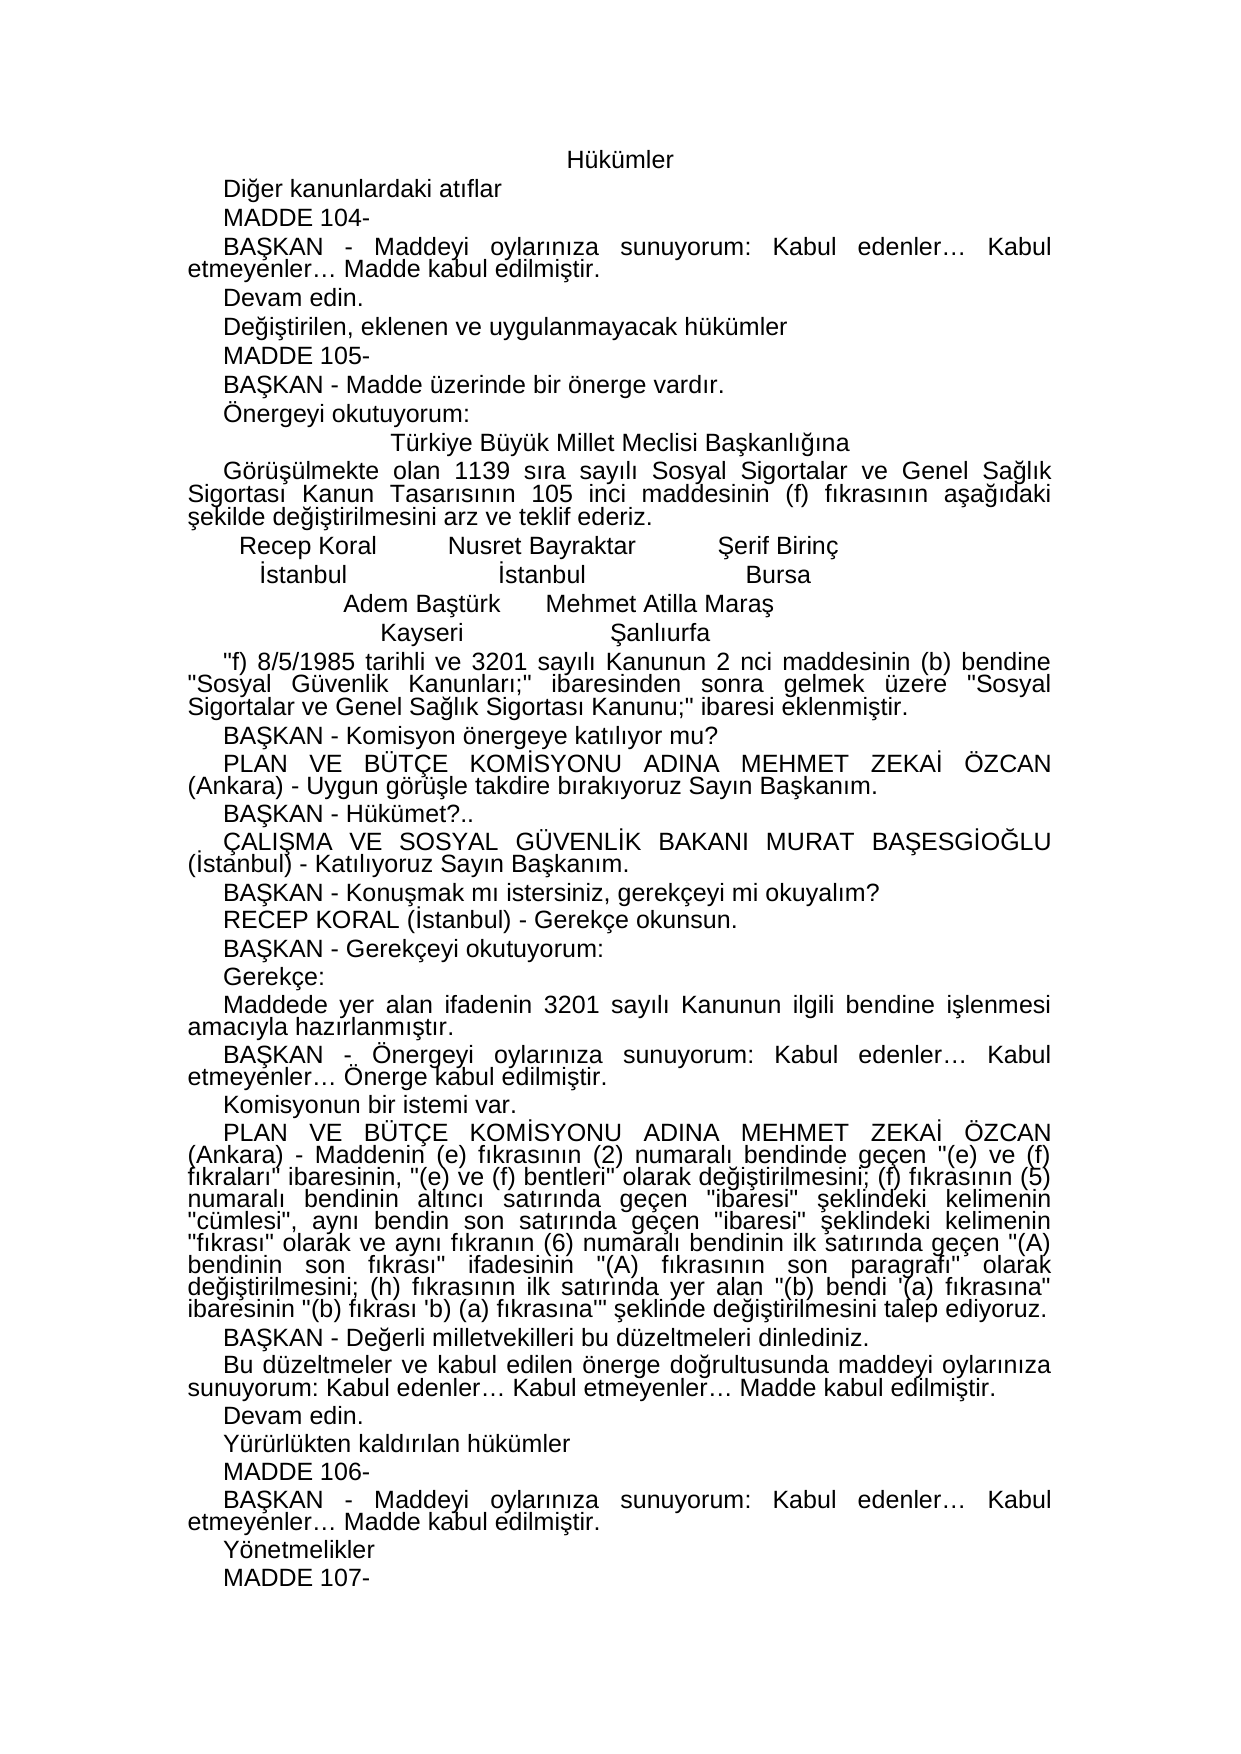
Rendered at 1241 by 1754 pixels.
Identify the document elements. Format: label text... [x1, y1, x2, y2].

text Türkiye Büyük Millet Meclisi Başkanlığına [187, 433, 1053, 456]
text BAŞKAN - Hükümet?.. [260, 805, 1053, 827]
text BAŞKAN - Hükümet?.. [187, 805, 269, 827]
text Gerekçe: [187, 967, 1053, 989]
text Maddede yer alan ifadenin 3201 sayılı Kanunun ilgili bendine işlenmesi amacıyla hazırlanmıştır. [187, 995, 1053, 1039]
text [187, 237, 1053, 282]
text Görüşülmekte olan 1139 sıra sayılı Sosyal Sigortalar ve Genel Sağlık Sigortası Kanun Tasarısının 105 inci maddesinin (f) fıkrasının aşağıdaki şekilde değiştirilmesini arz ve teklif ederiz. [187, 461, 1053, 530]
text Bu düzeltmeler ve kabul edilen önerge doğrultusunda maddeyi oylarınıza sunuyorum: Kabul edenler… Kabul etmeyenler… Madde kabul edilmiştir. [187, 1356, 1053, 1401]
text Komisyonun bir istemi var. [187, 1096, 1053, 1118]
text Yönetmelikler [187, 1541, 1053, 1563]
text Recep Koral Nusret Bayraktar Şerif Birinç [187, 536, 1053, 559]
text Yürürlükten kaldırılan hükümler [187, 1434, 1053, 1457]
text İstanbul İstanbul Bursa [187, 565, 1053, 588]
text BAŞKAN - Değerli milletvekilleri bu düzeltmeleri dinlediniz. [187, 1328, 1053, 1350]
text Devam edin. [187, 288, 1053, 311]
text PLAN VE BÜTÇE KOMİSYONU ADINA MEHMET ZEKAİ ÖZCAN (Ankara) - Uygun görüşle takdire bırakıyoruz Sayın Başkanım. [187, 755, 1053, 799]
text Kayseri Şanlıurfa [187, 623, 1053, 646]
text BAŞKAN - Konuşmak mı istersiniz, gerekçeyi mi okuyalım? [187, 883, 1053, 905]
text RECEP KORAL (İstanbul) - Gerekçe okunsun. [187, 911, 411, 933]
text MADDE 106- [187, 1462, 1053, 1484]
text Adem Baştürk Mehmet Atilla Maraş [187, 594, 1053, 617]
text BAŞKAN - Madde üzerinde bir önerge vardır. [187, 375, 1053, 398]
text MADDE 105- [187, 346, 1053, 369]
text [187, 1491, 1053, 1535]
text MADDE 104- [187, 208, 1053, 231]
text MADDE 107- [187, 1569, 1053, 1591]
text BAŞKAN - Önergeyi oylarınıza sunuyorum: Kabul edenler… Kabul etmeyenler… Önerge kabul edilmiştir. [187, 1046, 1053, 1090]
text Diğer kanunlardaki atıflar [187, 179, 1053, 202]
text PLAN VE BÜTÇE KOMİSYONU ADINA MEHMET ZEKAİ ÖZCAN (Ankara) - Maddenin (e) fıkrasının (2) numaralı bendinde geçen "(e) ve (f) fıkraları" ibaresinin, "(e) ve (f) bentleri" olarak değiştirilmesini; (f) fıkrasının (5) numaralı bendinin altıncı satırında geçen "ibaresi" şeklindeki kelimenin "cümlesi", aynı bendin son satırında geçen "ibaresi" şeklindeki kelimenin "fıkrası" olarak ve aynı fıkranın (6) numaralı bendinin ilk satırında geçen "(A) bendinin son fıkrası" ifadesinin "(A) fıkrasının son paragrafı" olarak değiştirilmesini; (h) fıkrasının ilk satırında yer alan "(b) bendi '(a) fıkrasına" ibaresinin "(b) fıkrası 'b) (a) fıkrasına'" şeklinde değiştirilmesini talep ediyoruz. [187, 1124, 1053, 1322]
text Hükümler [187, 150, 1053, 173]
text ÇALIŞMA VE SOSYAL GÜVENLİK BAKANI MURAT BAŞESGİOĞLU (İstanbul) - Katılıyoruz Sayın Başkanım. [282, 833, 1053, 877]
text Devam edin. [187, 1406, 1053, 1428]
text BAŞKAN - Gerekçeyi okutuyorum: [187, 939, 1053, 961]
text Değiştirilen, eklenen ve uygulanmayacak hükümler [187, 317, 1053, 340]
text BAŞKAN - Komisyon önergeye katılıyor mu? [187, 726, 1053, 749]
text RECEP KORAL (İstanbul) - Gerekçe okunsun. [506, 911, 1053, 933]
text "f) 8/5/1985 tarihli ve 3201 sayılı Kanunun 2 nci maddesinin (b) bendine "Sosyal Güvenlik Kanunları;" ibaresinden sonra gelmek üzere "Sosyal Sigortalar ve Genel Sağlık Sigortası Kanunu;" ibaresi eklenmiştir. [187, 652, 1053, 720]
text Önergeyi okutuyorum: [187, 404, 1053, 427]
